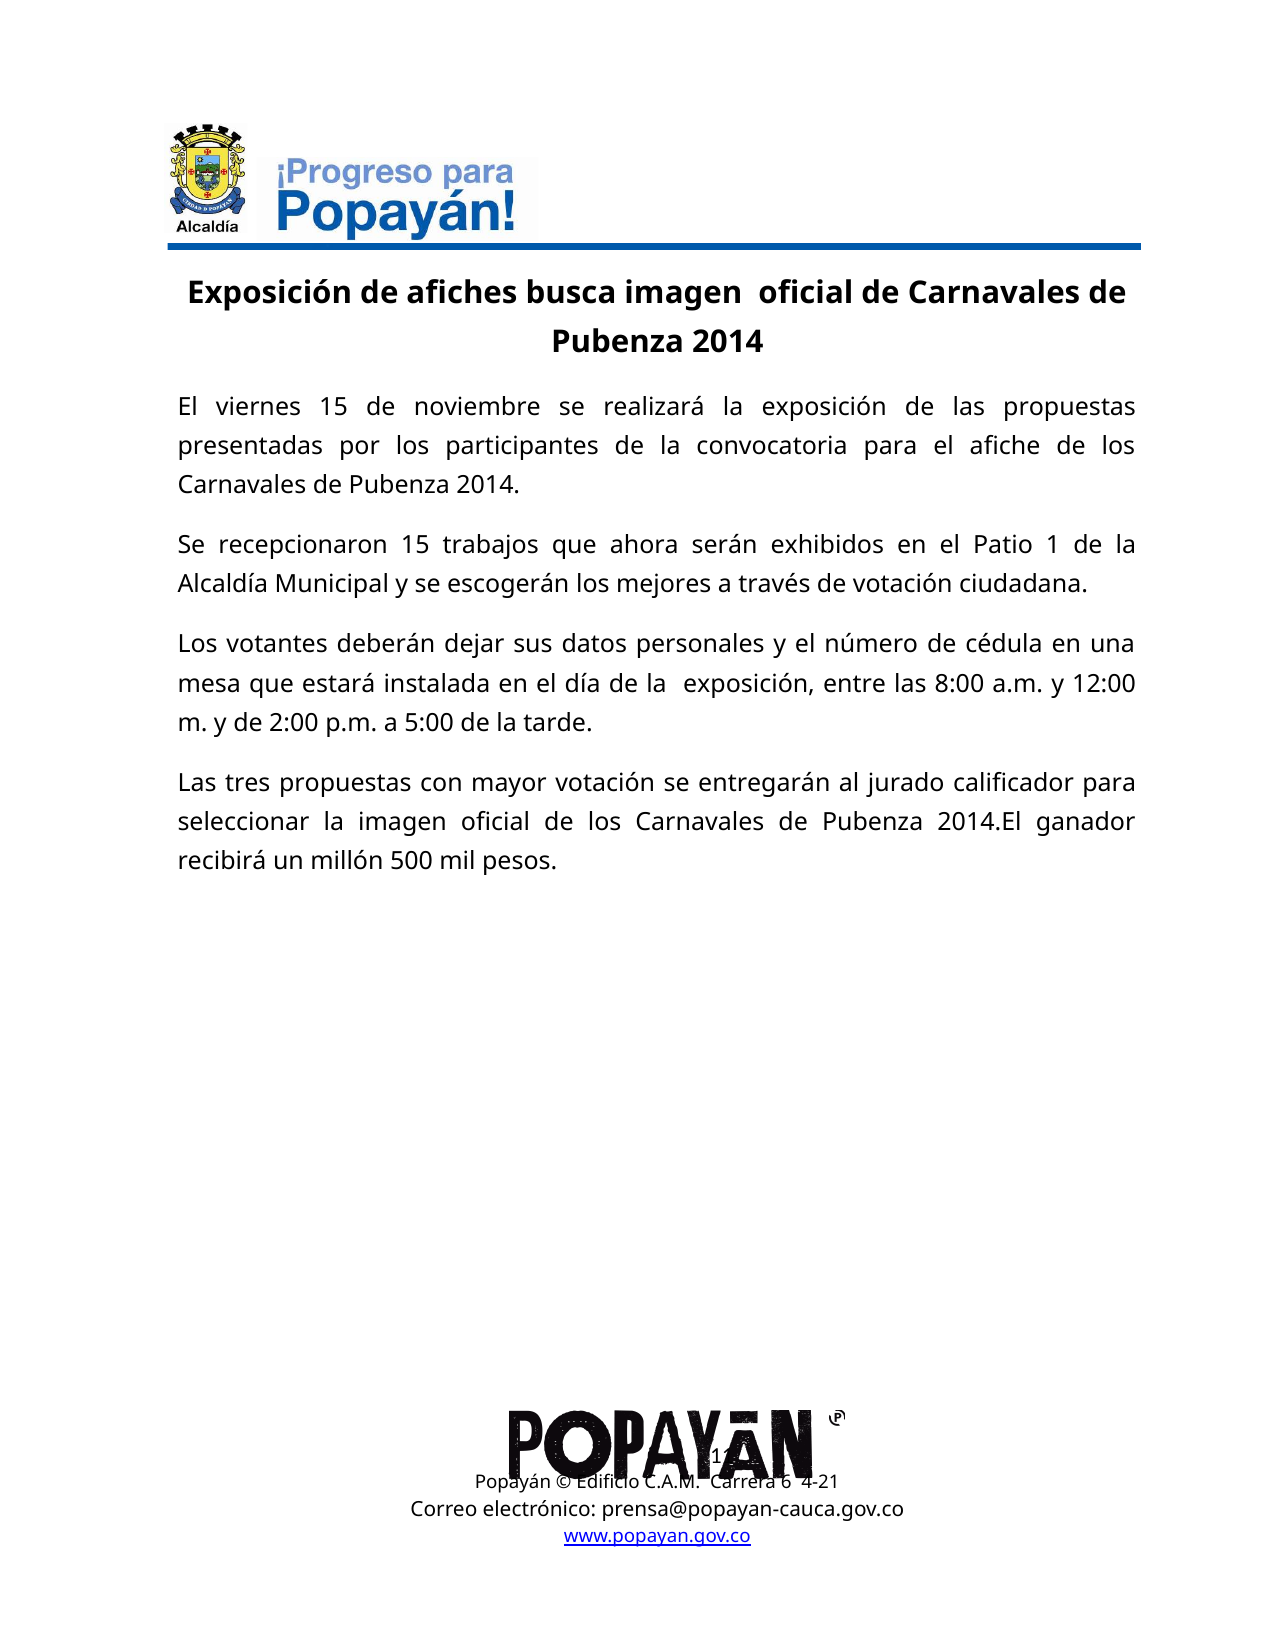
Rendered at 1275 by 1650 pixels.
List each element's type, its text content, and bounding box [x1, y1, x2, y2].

text Los votantes deberán dejar sus datos personales y el número de cédula en una mesa que estará instalada en el día de la exposición, entre las 8:00 a.m. y 12:00 m. y de 2:00 p.m. a 5:00 de la tarde. [177, 626, 1137, 738]
text El viernes 15 de noviembre se realizará la exposición de las propuestas presentadas por los participantes de la convocatoria para el afiche de los Carnavales de Pubenza 2014. [177, 389, 1137, 501]
picture [256, 157, 539, 241]
picture [164, 123, 248, 233]
text Se recepcionaron 15 trabajos que ahora serán exhibidos en el Patio 1 de la Alcaldía Municipal y se escogerán los mejores a través de votación ciudadana. [177, 527, 1137, 600]
picture [508, 1410, 845, 1480]
picture [167, 243, 1141, 250]
text Las tres propuestas con mayor votación se entregarán al jurado calificador para seleccionar la imagen oficial de los Carnavales de Pubenza 2014.El ganador recibirá un millón 500 mil pesos. [177, 764, 1137, 877]
text Exposición de afiches busca imagen oficial de Carnavales de Pubenza 2014 [177, 270, 1137, 361]
